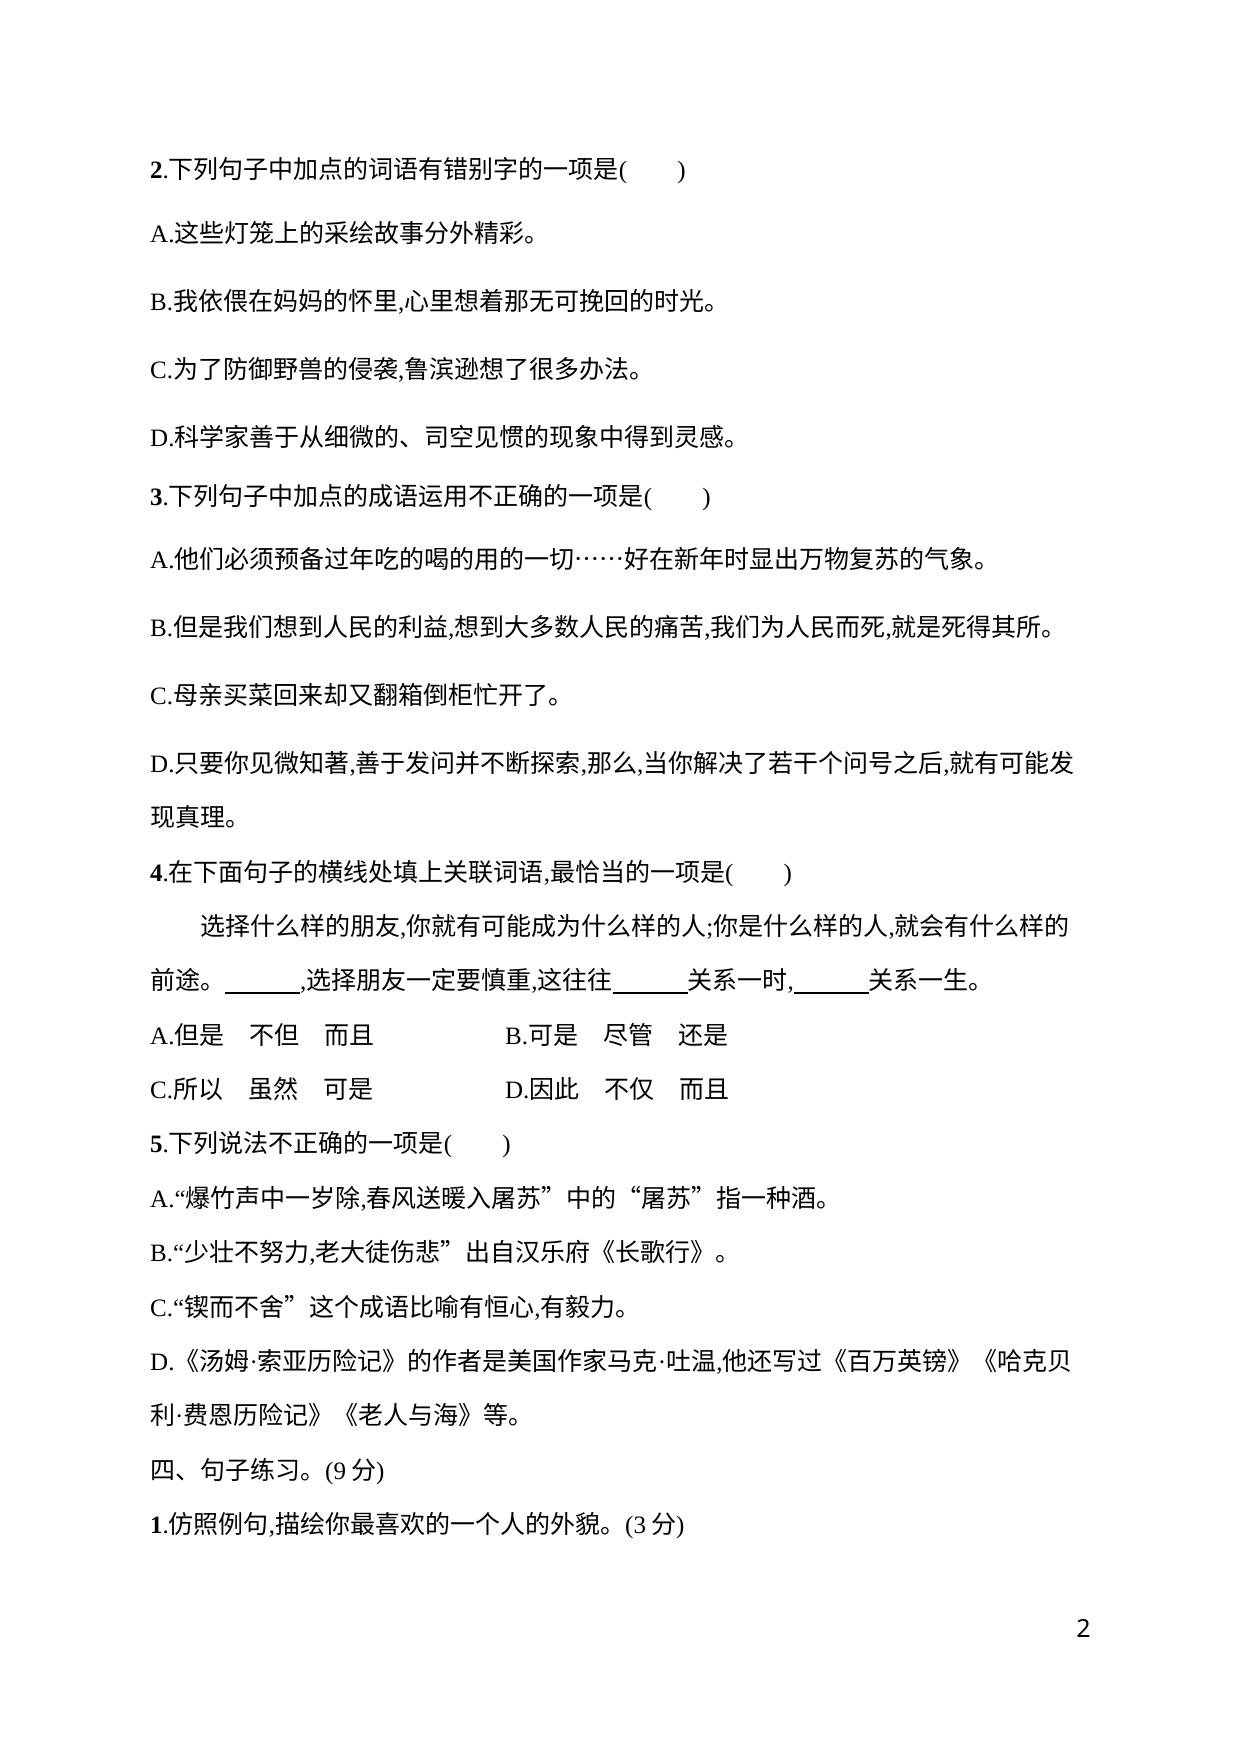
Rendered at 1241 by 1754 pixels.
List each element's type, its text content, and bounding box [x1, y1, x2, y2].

text 2.下列句子中加点的词语有错别字的一项是( ) [150, 150, 1090, 186]
text A.他们必须预备过年吃的喝的用的一切……好在新年时显出万物复苏的气象。 [150, 530, 1090, 576]
text B.我依偎在妈妈的怀里,心里想着那无可挽回的时光。 [150, 272, 1090, 318]
text 3.下列句子中加点的成语运用不正确的一项是( ) [150, 476, 1090, 512]
text D.《汤姆·索亚历险记》的作者是美国作家马克·吐温,他还写过《百万英镑》《哈克贝利·费恩历险记》《老人与海》等。 [150, 1341, 1090, 1432]
text A.这些灯笼上的采绘故事分外精彩。 [150, 204, 1090, 250]
text A.“爆竹声中一岁除,春风送暖入屠苏”中的“屠苏”指一种酒。 [150, 1178, 1090, 1214]
text 4.在下面句子的横线处填上关联词语,最恰当的一项是( ) [150, 852, 1090, 888]
text 选择什么样的朋友,你就有可能成为什么样的人;你是什么样的人,就会有什么样的前途。 ,选择朋友一定要慎重,这往往 关系一时, 关系一生。 [150, 906, 1090, 997]
text C.“锲而不舍”这个成语比喻有恒心,有毅力。 [150, 1287, 1090, 1323]
text 1.仿照例句,描绘你最喜欢的一个人的外貌。(3分) [150, 1504, 1090, 1541]
text B.“少壮不努力,老大徒伤悲”出自汉乐府《长歌行》。 [150, 1233, 1090, 1269]
text C.母亲买菜回来却又翻箱倒柜忙开了。 [150, 666, 1090, 712]
text C.为了防御野兽的侵袭,鲁滨逊想了很多办法。 [150, 340, 1090, 386]
text C.所以 虽然 可是 D.因此 不仅 而且 [150, 1069, 1090, 1106]
text 四、句子练习。(9分) [150, 1450, 1090, 1486]
text 5.下列说法不正确的一项是( ) [150, 1124, 1090, 1160]
text D.只要你见微知著,善于发问并不断探索,那么,当你解决了若干个问号之后,就有可能发现真理。 [150, 734, 1090, 834]
text B.但是我们想到人民的利益,想到大多数人民的痛苦,我们为人民而死,就是死得其所。 [150, 598, 1090, 644]
text A.但是 不但 而且 B.可是 尽管 还是 [150, 1015, 1090, 1051]
text D.科学家善于从细微的、司空见惯的现象中得到灵感。 [150, 408, 1090, 453]
